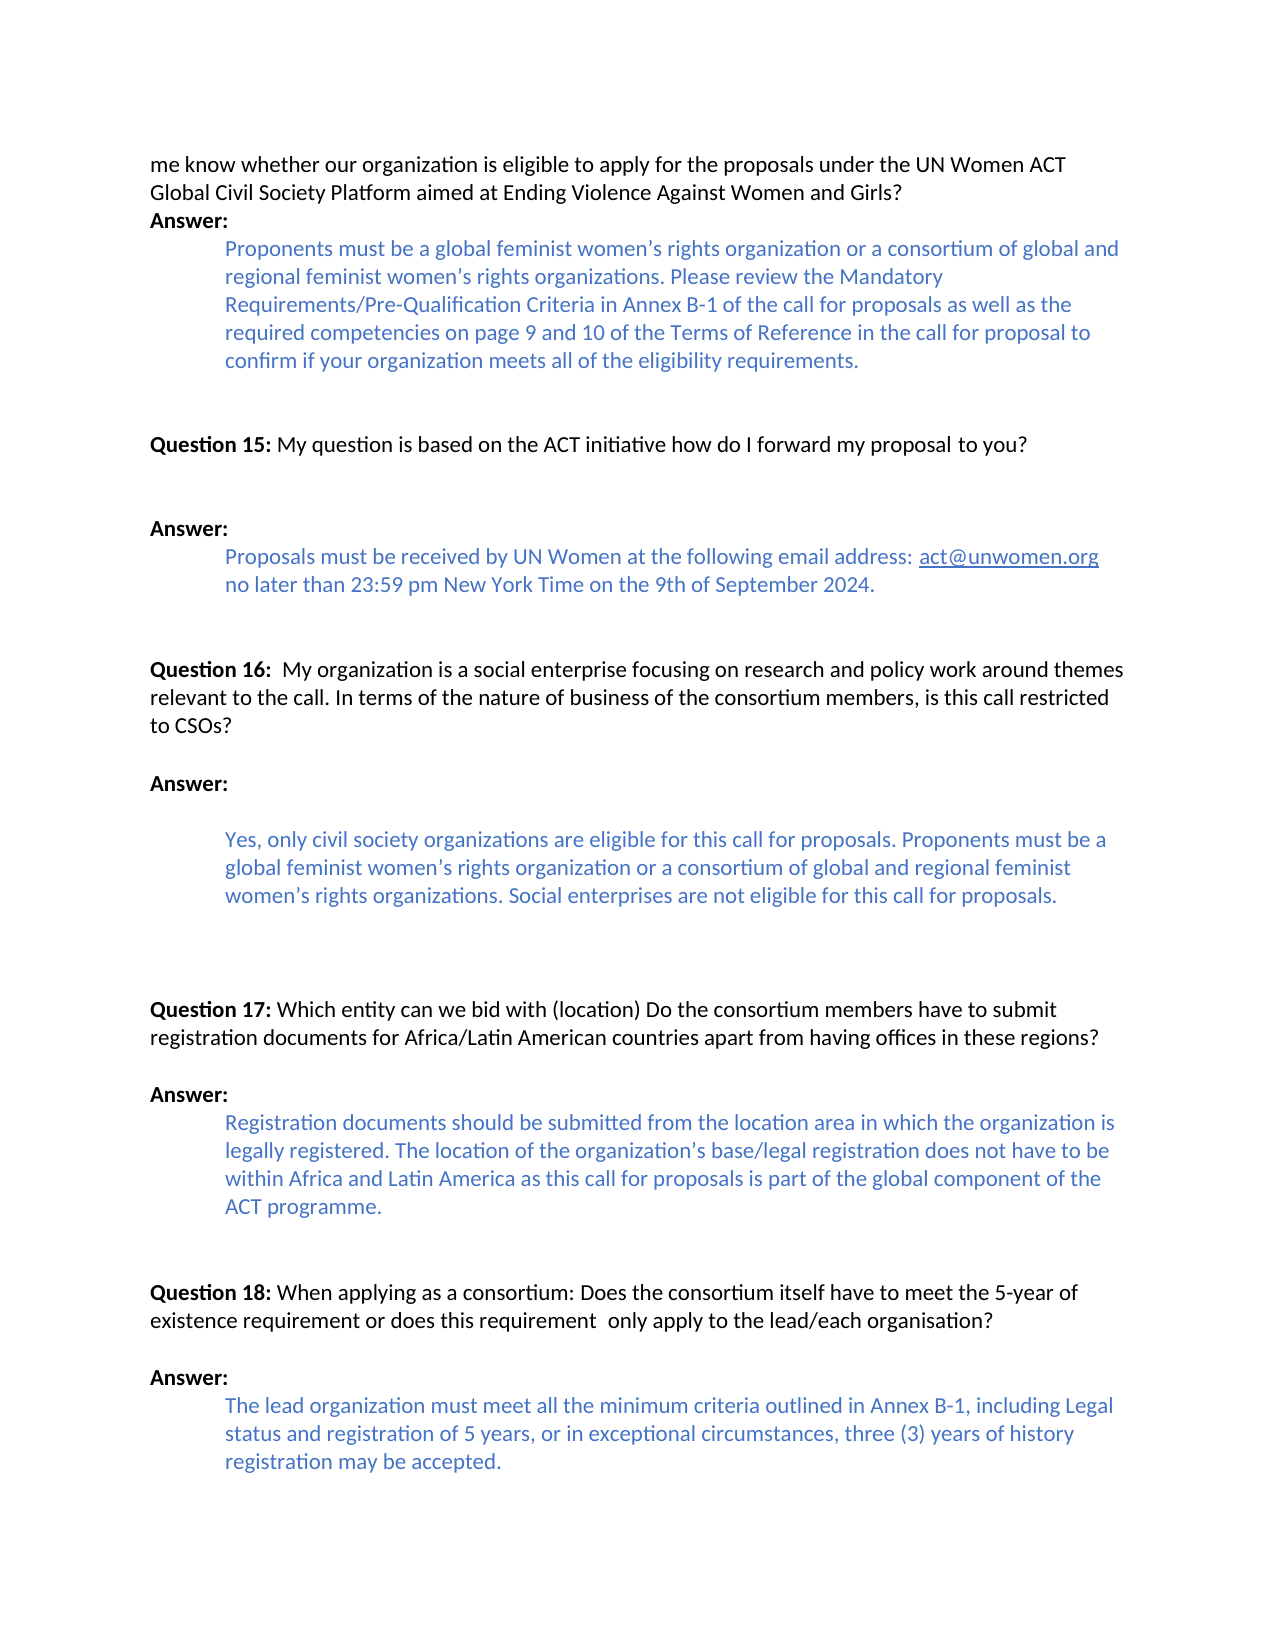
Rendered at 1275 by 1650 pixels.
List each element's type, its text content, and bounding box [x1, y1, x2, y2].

text Answer: [150, 206, 1125, 234]
text The lead organization must meet all the minimum criteria outlined in Annex B-1, including Legal status and registration of 5 years, or in exceptional circumstances, three (3) years of history registration may be accepted. [225, 1391, 1125, 1475]
text Registration documents should be submitted from the location area in which the organization is legally registered. The location of the organization’s base/legal registration does not have to be within Africa and Latin America as this call for proposals is part of the global component of the ACT programme. [225, 1108, 1125, 1221]
text Answer: [150, 514, 1125, 542]
text Proponents must be a global feminist women’s rights organization or a consortium of global and regional feminist women’s rights organizations. Please review the Mandatory Requirements/Pre-Qualification Criteria in Annex B-1 of the call for proposals as well as the required competencies on page 9 and 10 of the Terms of Reference in the call for proposal to confirm if your organization meets all of the eligibility requirements. [225, 234, 1125, 374]
text Question 16: My organization is a social enterprise focusing on research and policy work around themes relevant to the call. In terms of the nature of business of the consortium members, is this call restricted to CSOs? [150, 656, 1125, 739]
text Question 18: When applying as a consortium: Does the consortium itself have to meet the 5-year of existence requirement or does this requirement only apply to the lead/each organisation? [150, 1278, 1125, 1334]
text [150, 150, 1125, 206]
text Proposals must be received by UN Women at the following email address: act@unwomen.org no later than 23:59 pm New York Time on the 9th of September 2024. [225, 542, 1125, 598]
text Question 17: Which entity can we bid with (location) Do the consortium members have to submit registration documents for Africa/Latin American countries apart from having offices in these regions? [150, 995, 1125, 1051]
text Answer: [150, 769, 1125, 797]
text Question 15: My question is based on the ACT initiative how do I forward my proposal to you? [150, 430, 1125, 458]
text Answer: [150, 1080, 1125, 1108]
text Yes, only civil society organizations are eligible for this call for proposals. Proponents must be a global feminist women’s rights organization or a consortium of global and regional feminist women’s rights organizations. Social enterprises are not eligible for this call for proposals. [225, 825, 1125, 909]
text Answer: [150, 1363, 1125, 1391]
